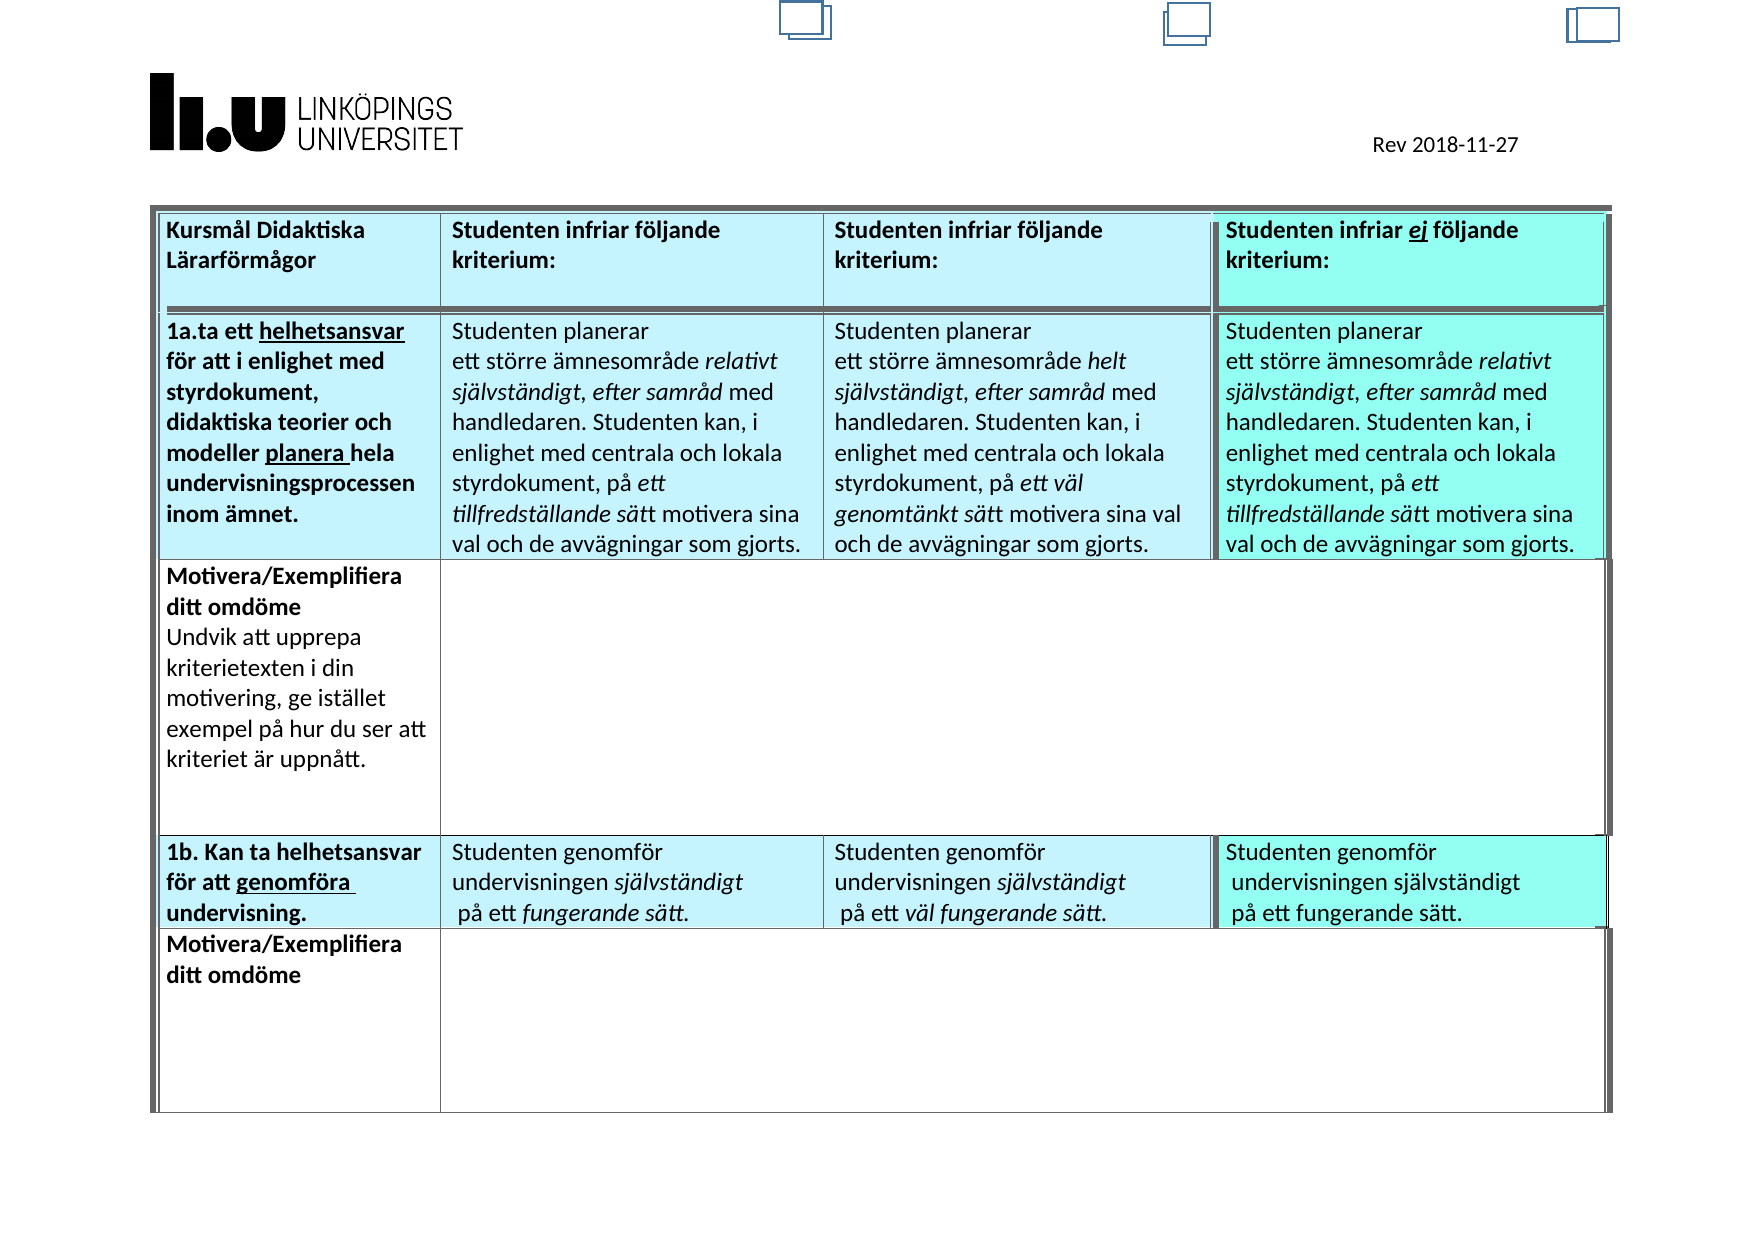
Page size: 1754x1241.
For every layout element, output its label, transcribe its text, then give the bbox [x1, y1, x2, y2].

table_cell [441, 560, 1604, 835]
table_cell [441, 929, 1604, 1112]
table_cell Studenten genomför undervisningen självständigt på ett fungerande sätt. [441, 836, 823, 927]
table_cell 1a.ta ett helhetsansvar för att i enlighet med styrdokument, didaktiska teorier och modeller planera hela undervisningsprocessen inom ämnet. [156, 306, 440, 559]
table_cell Motivera/Exemplifiera ditt omdöme Undvik att upprepa kriterietexten i din motivering, ge istället exempel på hur du ser att kriteriet är uppnått. [160, 560, 440, 835]
table_cell 1b. Kan ta helhetsansvar för att genomföra undervisning. [160, 836, 440, 927]
picture [150, 73, 463, 152]
table_header Studenten infriar följande kriterium: [441, 214, 823, 306]
table_cell Motivera/Exemplifiera ditt omdöme [160, 929, 440, 1112]
table_header Studenten infriar följande kriterium: [823, 211, 1214, 306]
table_header Studenten infriar ej följande kriterium: [1214, 211, 1607, 306]
table_cell Studenten planerar ett större ämnesområde relativt självständigt, efter samråd med handledaren. Studenten kan, i enlighet med centrala och lokala styrdokument, på ett tillfredställande sätt motivera sina val och de avvägningar som gjorts. [1219, 315, 1603, 559]
table_cell Studenten genomför undervisningen självständigt på ett fungerande sätt. [1219, 836, 1606, 927]
table_cell Studenten genomför undervisningen självständigt på ett väl fungerande sätt. [824, 836, 1210, 927]
table_cell Studenten planerar ett större ämnesområde helt självständigt, efter samråd med handledaren. Studenten kan, i enlighet med centrala och lokala styrdokument, på ett väl genomtänkt sätt motivera sina val och de avvägningar som gjorts. [824, 315, 1210, 559]
table_header Kursmål Didaktiska Lärarförmågor [160, 214, 440, 306]
table_cell Studenten planerar ett större ämnesområde relativt självständigt, efter samråd med handledaren. Studenten kan, i enlighet med centrala och lokala styrdokument, på ett tillfredställande sätt motivera sina val och de avvägningar som gjorts. [441, 315, 823, 559]
